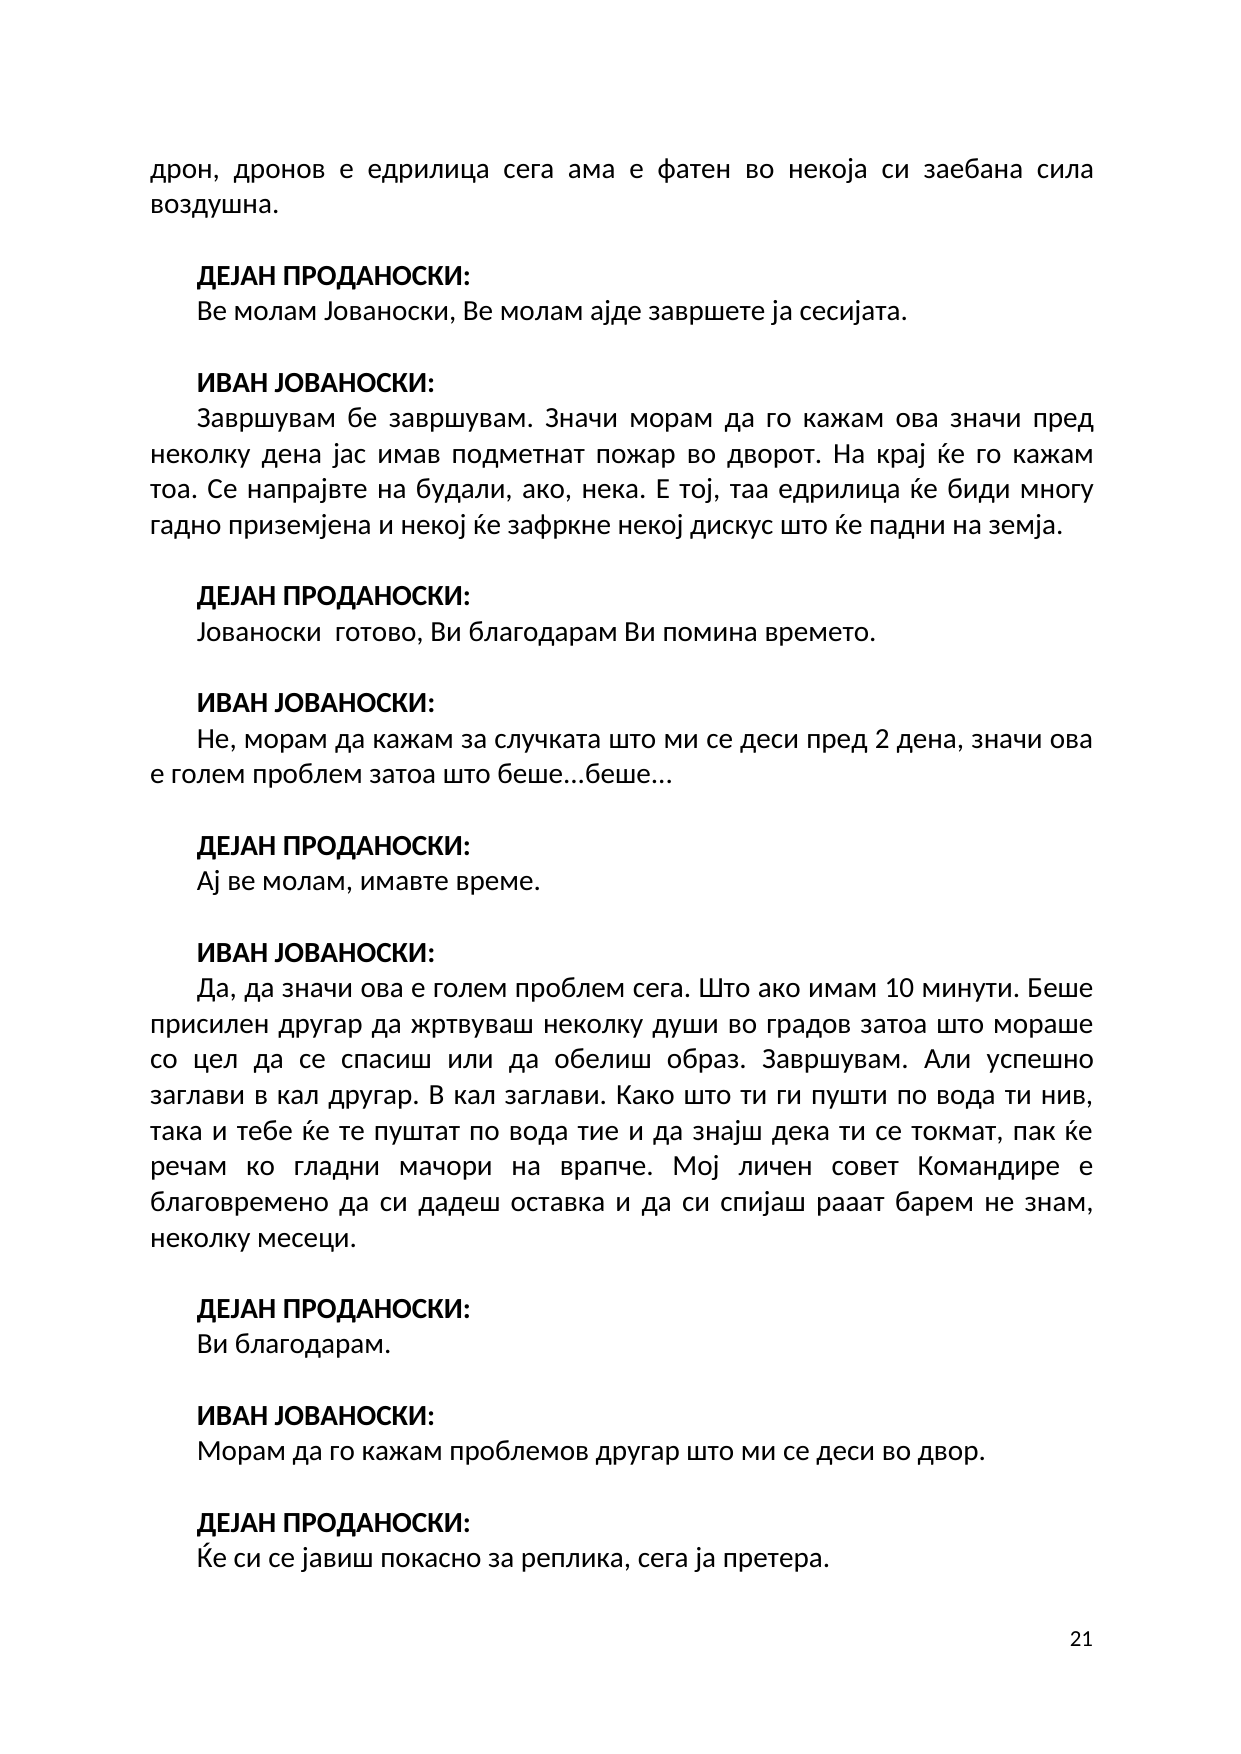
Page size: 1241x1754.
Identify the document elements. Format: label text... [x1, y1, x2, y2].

text ДЕЈАН ПРОДАНОСКИ: [150, 577, 1095, 613]
text ДЕЈАН ПРОДАНОСКИ: [150, 827, 1095, 862]
text ИВАН ЈОВАНОСКИ: [150, 1397, 1095, 1432]
text ДЕЈАН ПРОДАНОСКИ: [150, 257, 1095, 292]
text ИВАН ЈОВАНОСКИ: [150, 364, 1095, 399]
text Завршувам бе завршувам. Значи морам да го кажам ова значи пред неколку дена јас имав подметнат пожар во дворот. На крај ќе го кажам тоа. Се напрајвте на будали, ако, нека. Е тој, таа едрилица ќе биди многу гадно приземјена и некој ќе зафркне некој дискус што ќе падни на земја. [150, 399, 1095, 542]
text Ќе си се јавиш покасно за реплика, сега ја претера. [150, 1539, 1095, 1575]
text ДЕЈАН ПРОДАНОСКИ: [150, 1504, 1095, 1539]
text Ви благодарам. [150, 1326, 1095, 1361]
text Ве молам Јованоски, Ве молам ајде завршете ја сесијата. [150, 292, 1095, 328]
text Јованоски готово, Ви благодарам Ви помина времето. [150, 613, 1095, 649]
text ИВАН ЈОВАНОСКИ: [150, 684, 1095, 720]
text Да, да значи ова е голем проблем сега. Што ако имам 10 минути. Беше присилен другар да жртвуваш неколку души во градов затоа што мораше со цел да се спасиш или да обелиш образ. Завршувам. Али успешно заглави в кал другар. В кал заглави. Како што ти ги пушти по вода ти нив, така и тебе ќе те пуштат по вода тие и да знајш дека ти се токмат, пак ќе речам ко гладни мачори на врапче. Мој личен совет Командире е благовремено да си дадеш оставка и да си спијаш рааат барем не знам, неколку месеци. [150, 969, 1095, 1254]
text ИВАН ЈОВАНОСКИ: [150, 934, 1095, 969]
text Ај ве молам, имавте време. [150, 862, 1095, 898]
text Не, морам да кажам за случката што ми се деси пред 2 дена, значи ова е голем проблем затоа што беше...беше... [150, 720, 1095, 791]
text Морам да го кажам проблемов другар што ми се деси во двор. [150, 1432, 1095, 1468]
text ДЕЈАН ПРОДАНОСКИ: [150, 1290, 1095, 1326]
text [150, 150, 1095, 221]
